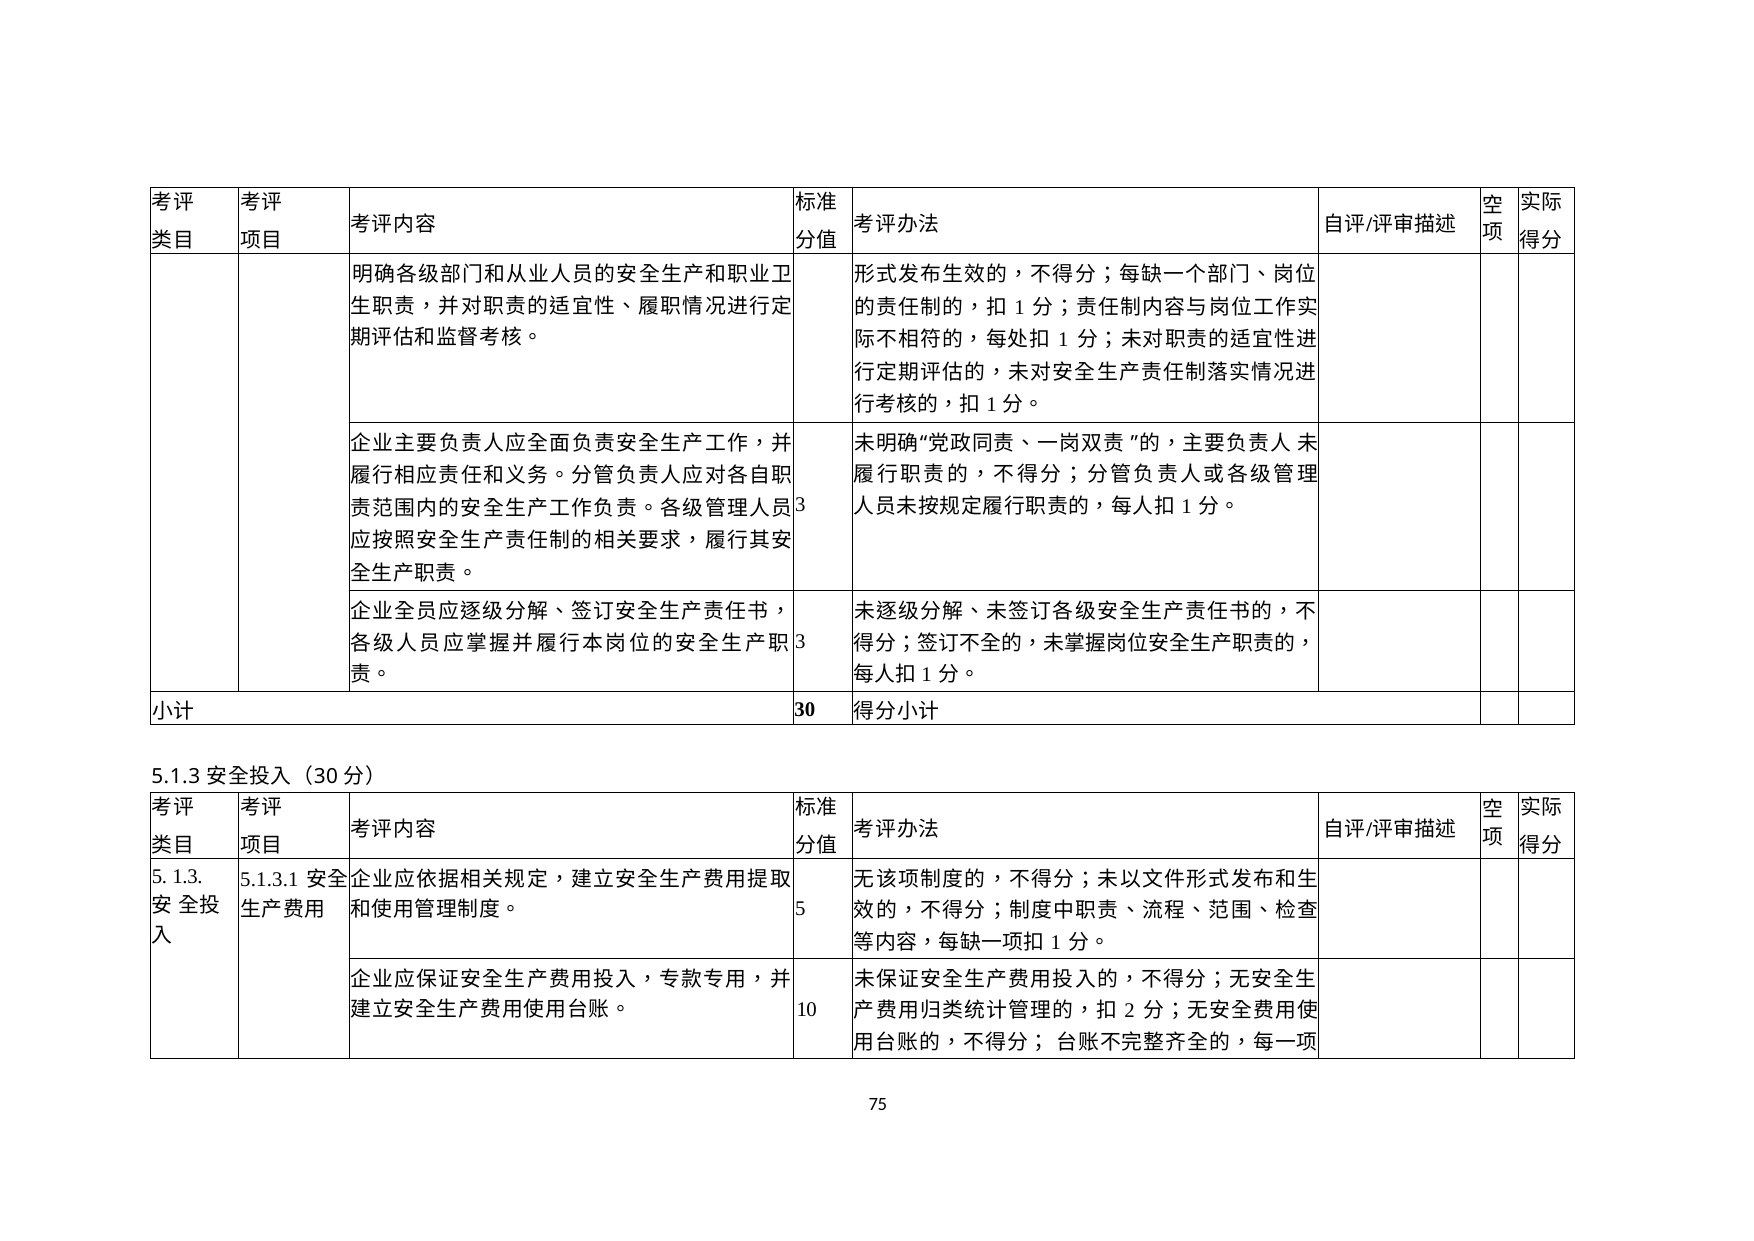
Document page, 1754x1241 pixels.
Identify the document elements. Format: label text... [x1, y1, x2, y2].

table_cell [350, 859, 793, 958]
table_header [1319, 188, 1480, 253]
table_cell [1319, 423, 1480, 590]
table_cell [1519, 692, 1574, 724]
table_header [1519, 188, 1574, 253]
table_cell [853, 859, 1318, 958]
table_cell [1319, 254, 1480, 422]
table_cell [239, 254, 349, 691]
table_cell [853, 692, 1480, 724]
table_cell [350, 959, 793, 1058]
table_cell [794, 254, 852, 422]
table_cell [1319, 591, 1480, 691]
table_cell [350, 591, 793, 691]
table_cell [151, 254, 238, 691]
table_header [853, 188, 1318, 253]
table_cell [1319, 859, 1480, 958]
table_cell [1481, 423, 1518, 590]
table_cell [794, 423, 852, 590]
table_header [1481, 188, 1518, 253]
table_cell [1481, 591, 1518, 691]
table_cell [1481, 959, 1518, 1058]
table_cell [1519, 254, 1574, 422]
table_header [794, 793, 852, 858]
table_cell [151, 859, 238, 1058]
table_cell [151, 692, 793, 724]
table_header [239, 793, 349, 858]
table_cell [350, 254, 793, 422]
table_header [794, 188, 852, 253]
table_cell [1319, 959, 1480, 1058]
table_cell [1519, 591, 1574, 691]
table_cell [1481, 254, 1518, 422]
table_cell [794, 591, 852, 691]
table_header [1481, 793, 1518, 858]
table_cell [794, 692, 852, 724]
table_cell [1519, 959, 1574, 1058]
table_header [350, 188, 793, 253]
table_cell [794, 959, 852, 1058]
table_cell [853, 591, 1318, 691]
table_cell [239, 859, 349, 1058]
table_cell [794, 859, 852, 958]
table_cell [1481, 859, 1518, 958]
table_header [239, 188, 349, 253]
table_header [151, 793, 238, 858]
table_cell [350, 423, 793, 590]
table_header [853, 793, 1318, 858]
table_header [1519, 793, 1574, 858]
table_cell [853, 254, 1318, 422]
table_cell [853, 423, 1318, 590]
text 5.1.3 安全投入（30 分） [151, 762, 1575, 789]
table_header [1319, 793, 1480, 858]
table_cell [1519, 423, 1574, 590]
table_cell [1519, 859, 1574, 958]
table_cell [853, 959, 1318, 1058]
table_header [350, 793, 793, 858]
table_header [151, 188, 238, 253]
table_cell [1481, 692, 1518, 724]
